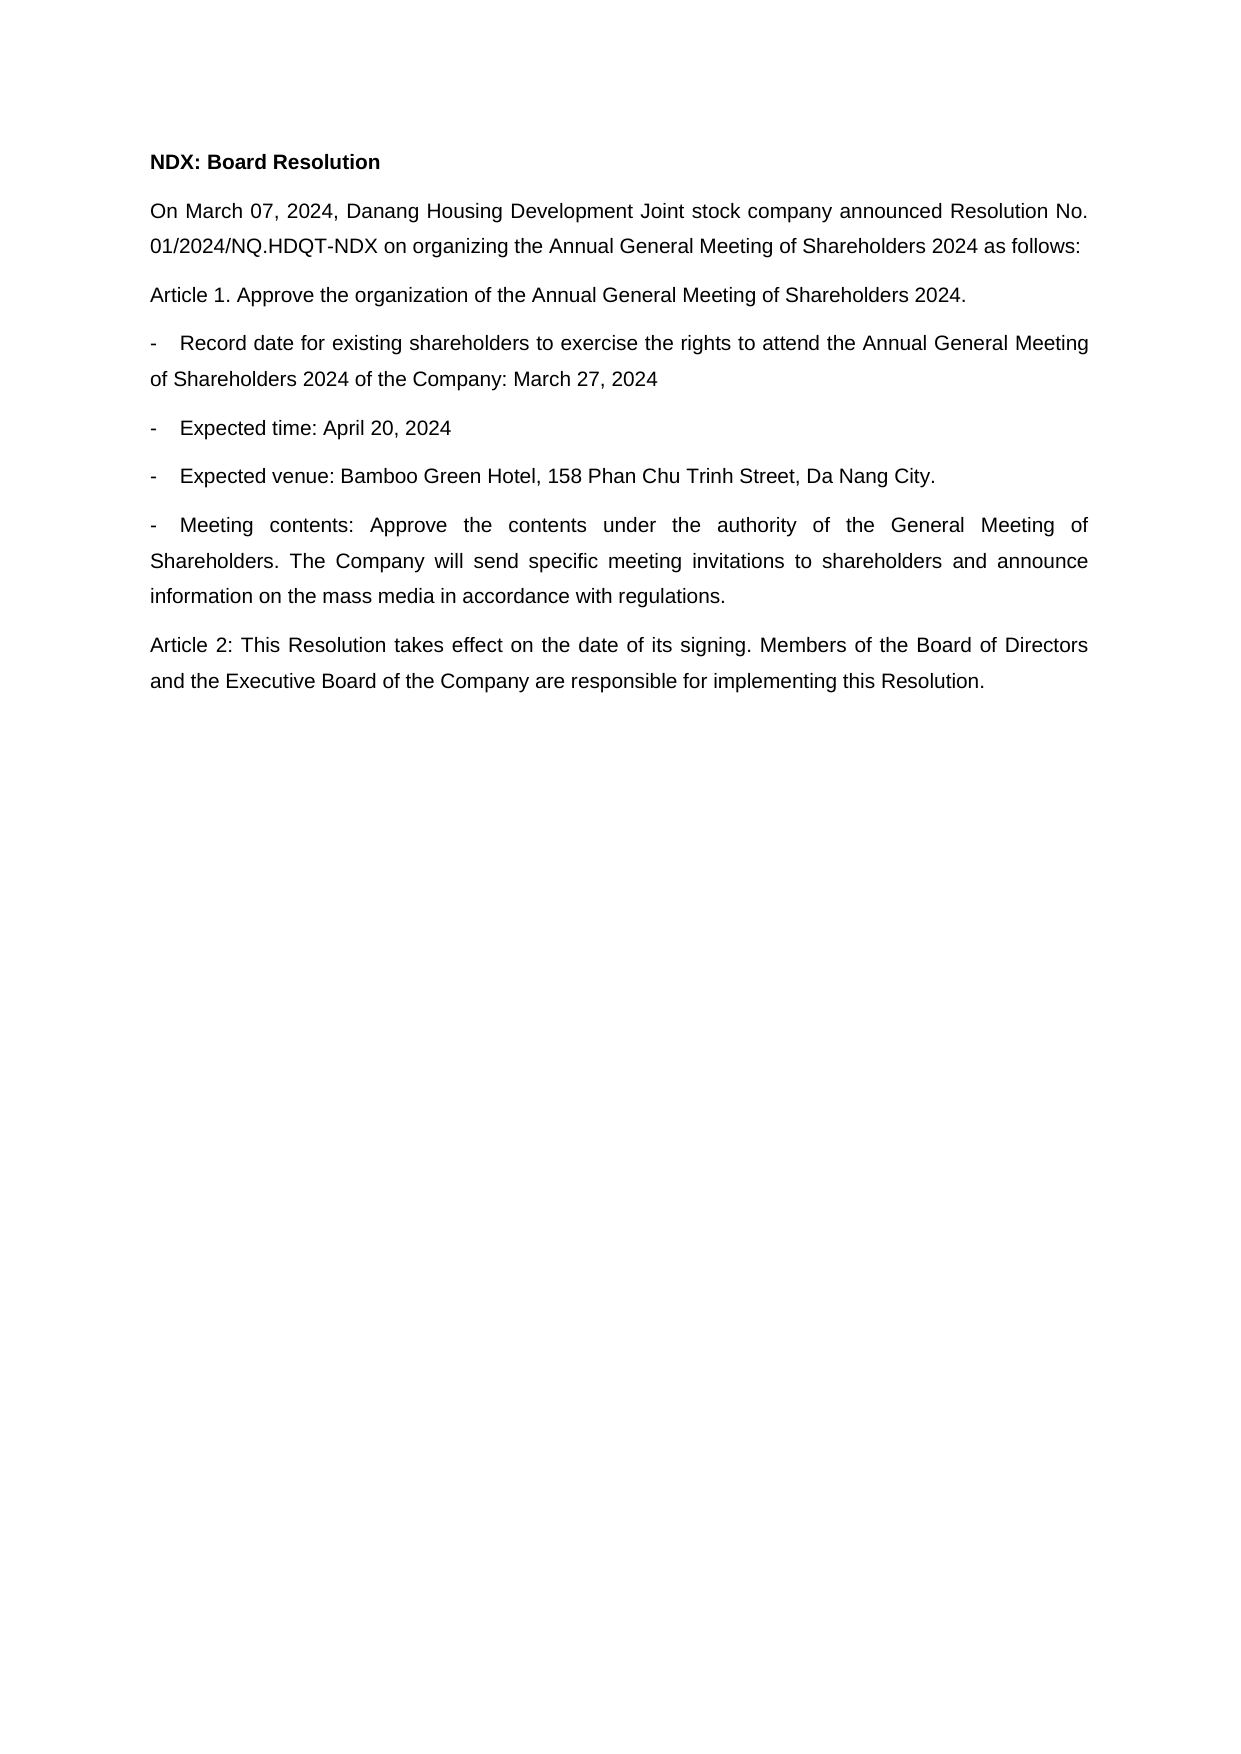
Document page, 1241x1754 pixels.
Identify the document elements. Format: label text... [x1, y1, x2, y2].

text Article 2: This Resolution takes effect on the date of its signing. Members of the Board of Directors and the Executive Board of the Company are responsible for implementing this Resolution. [150, 633, 1090, 693]
list Record date for existing shareholders to exercise the rights to attend the Annual General Meeting of Shareholders 2024 of the Company: March 27, 2024 [150, 331, 1090, 391]
list Expected venue: Bamboo Green Hotel, 158 Phan Chu Trinh Street, Da Nang City. [150, 464, 1090, 488]
list Meeting contents: Approve the contents under the authority of the General Meeting of Shareholders. The Company will send specific meeting invitations to shareholders and announce information on the mass media in accordance with regulations. [150, 512, 1090, 608]
text NDX: Board Resolution [150, 150, 1090, 174]
list Expected time: April 20, 2024 [150, 416, 1090, 439]
text On March 07, 2024, Danang Housing Development Joint stock company announced Resolution No. 01/2024/NQ.HDQT-NDX on organizing the Annual General Meeting of Shareholders 2024 as follows: [150, 198, 1090, 258]
text Article 1. Approve the organization of the Annual General Meeting of Shareholders 2024. [150, 283, 1090, 307]
